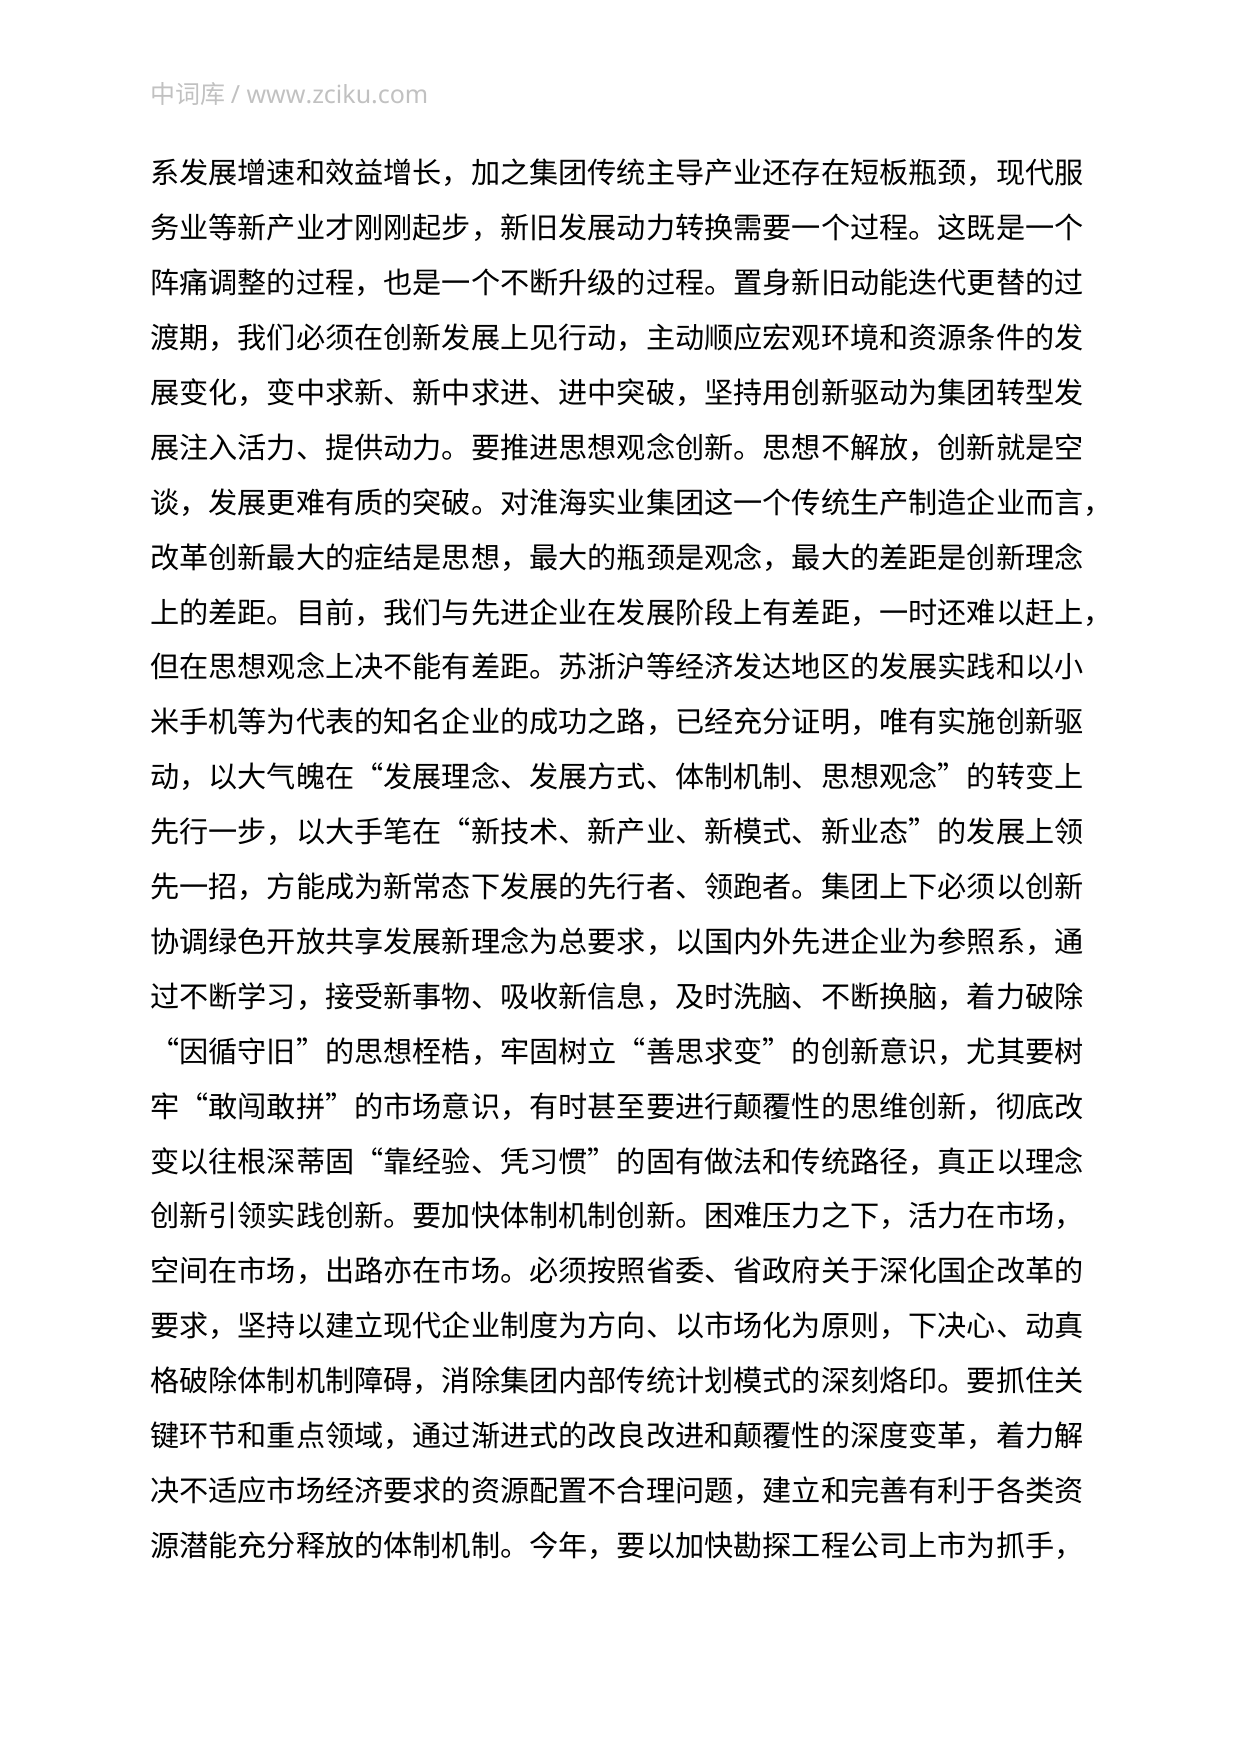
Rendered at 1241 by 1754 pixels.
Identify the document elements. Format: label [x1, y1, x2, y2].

text [150, 150, 1090, 1565]
